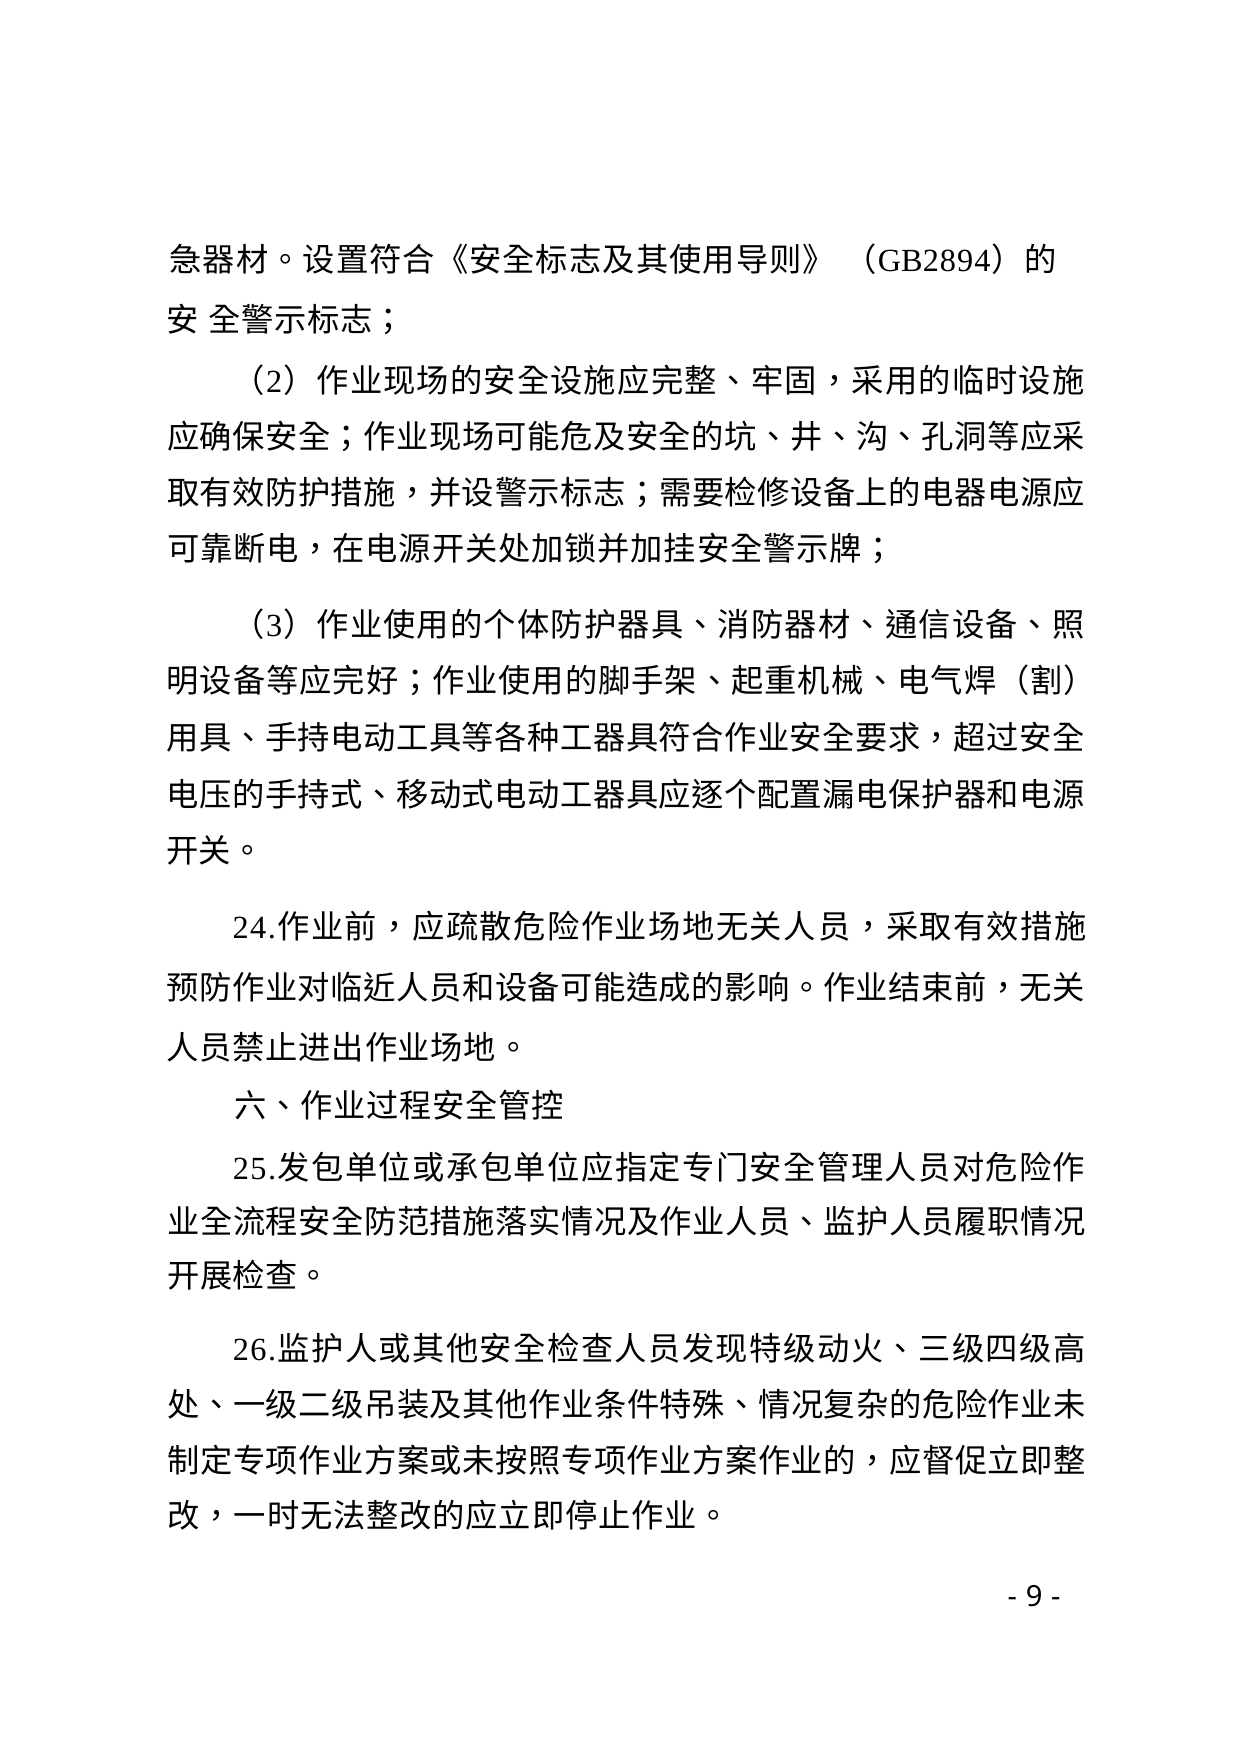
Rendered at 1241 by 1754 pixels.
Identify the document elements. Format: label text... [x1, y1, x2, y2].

text 26.监护人或其他安全检查人员发现特级动火、三级四级高 处、一级二级吊装及其他作业条件特殊、情况复杂的危险作业未 制定专项作业方案或未按照专项作业方案作业的，应督促立即整 改，一时无法整改的应立即停止作业。 [167, 1326, 1087, 1537]
text （3）作业使用的个体防护器具、消防器材、通信设备、照 明设备等应完好；作业使用的脚手架、起重机械、电气焊（割） 用具、手持电动工具等各种工器具符合作业安全要求，超过安全 电压的手持式、移动式电动工器具应逐个配置漏电保护器和电源 开关。 [166, 602, 1098, 872]
text 24.作业前，应疏散危险作业场地无关人员，采取有效措施 预防作业对临近人员和设备可能造成的影响。作业结束前，无关 人员禁止进出作业场地。 [167, 904, 1087, 1069]
text 25.发包单位或承包单位应指定专门安全管理人员对危险作 业全流程安全防范措施落实情况及作业人员、监护人员履职情况 开展检查。 [167, 1144, 1087, 1297]
text 六、作业过程安全管控 [234, 1085, 1098, 1126]
text （2）作业现场的安全设施应完整、牢固，采用的临时设施 应确保安全；作业现场可能危及安全的坑、井、沟、孔洞等应采 取有效防护措施，并设警示标志；需要检修设备上的电器电源应 可靠断电，在电源开关处加锁并加挂安全警示牌； [167, 358, 1087, 569]
text 急器材。设置符合《安全标志及其使用导则》 （GB2894）的安 全警示标志； [166, 237, 1087, 341]
